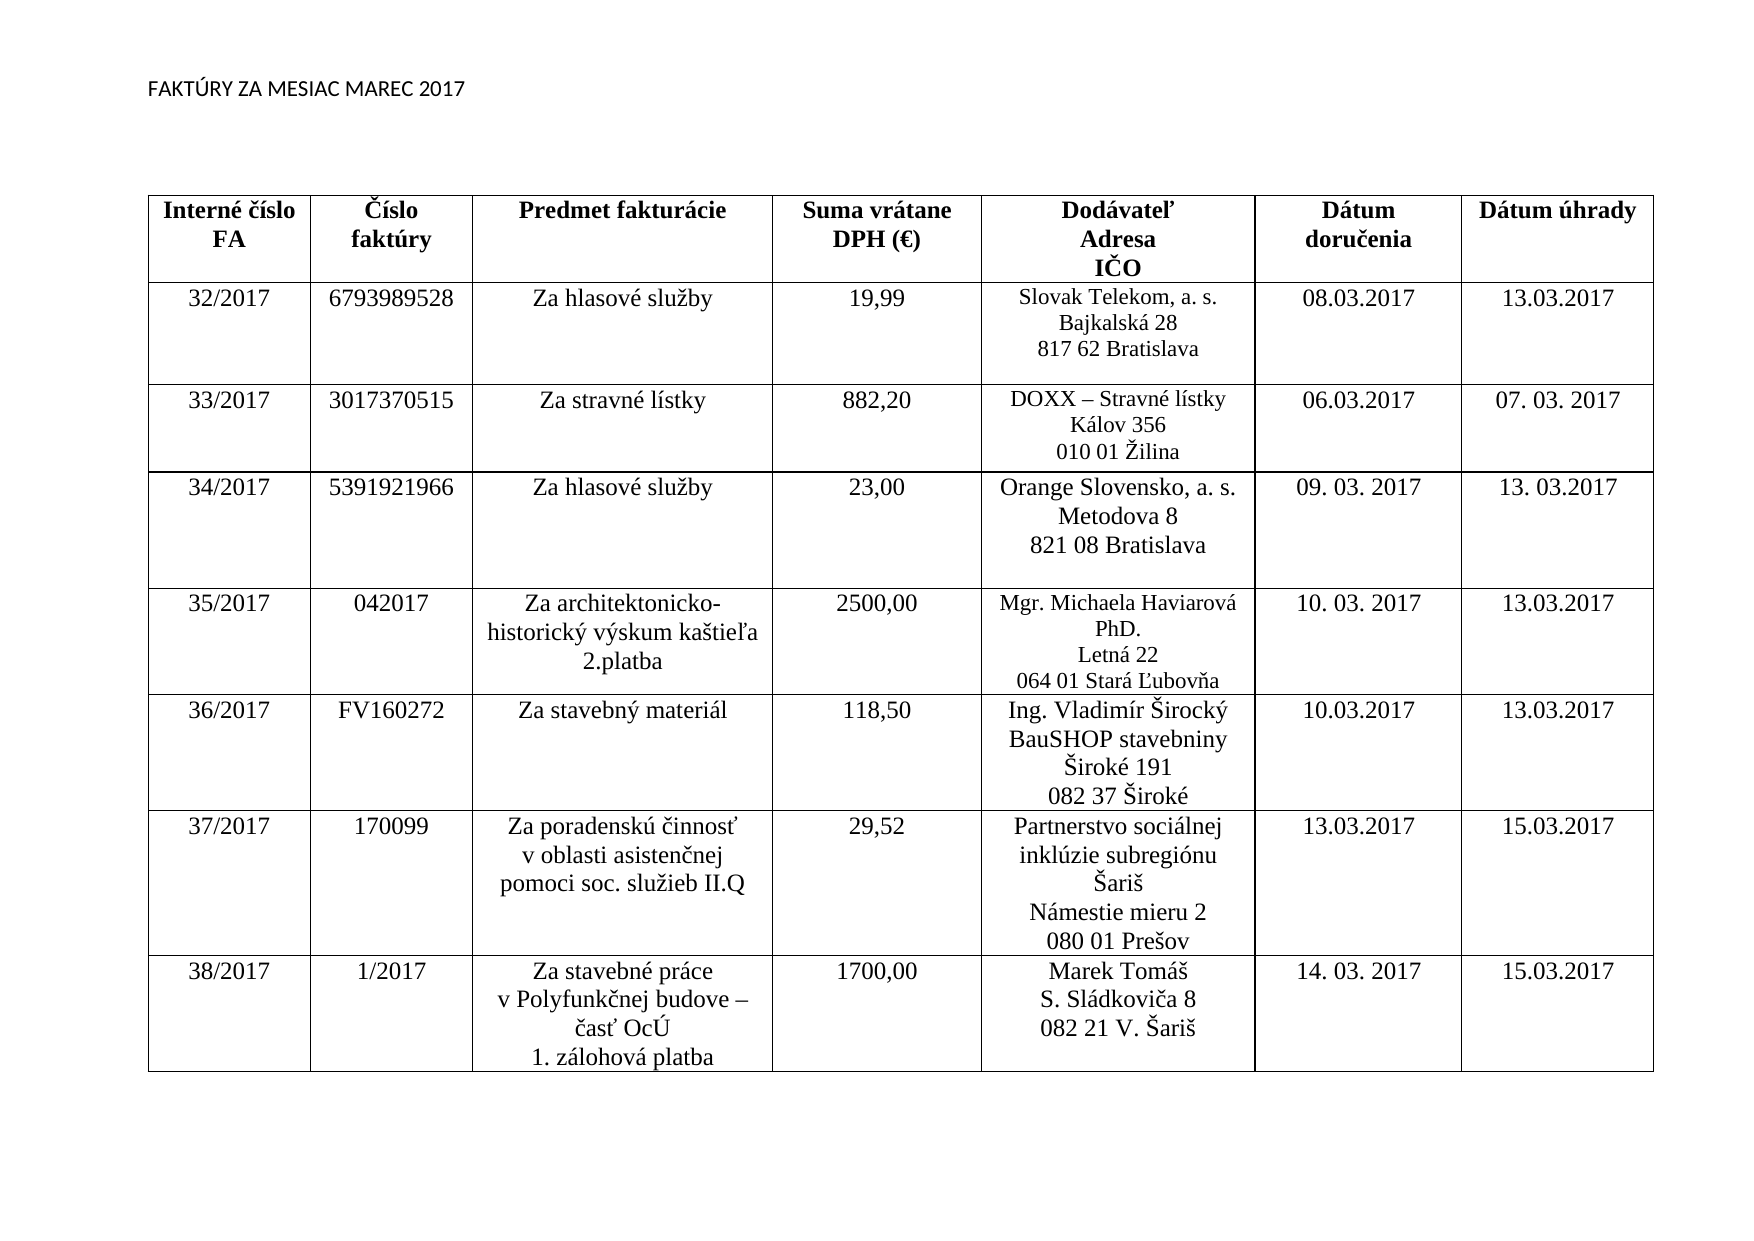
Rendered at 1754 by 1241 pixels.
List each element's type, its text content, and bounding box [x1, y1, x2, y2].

table_header Suma vrátane DPH (€) [773, 196, 981, 282]
table_cell 10.03.2017 [1256, 695, 1461, 810]
table_header Číslo faktúry [311, 196, 472, 282]
table_cell 3017370515 [311, 385, 472, 471]
table_cell 23,00 [773, 473, 981, 587]
table_header Dodávateľ Adresa IČO [982, 196, 1254, 282]
table_cell 38/2017 [149, 956, 310, 1071]
table_cell 36/2017 [149, 695, 310, 810]
table_cell 118,50 [773, 695, 981, 810]
table_cell 1700,00 [773, 956, 981, 1071]
table_cell Ing. Vladimír Širocký BauSHOP stavebniny Široké 191 082 37 Široké [982, 695, 1254, 810]
table_cell 08.03.2017 [1256, 283, 1461, 384]
table_cell Za hlasové služby [473, 473, 772, 587]
table_cell 37/2017 [149, 811, 310, 955]
table_cell Orange Slovensko, a. s. Metodova 8 821 08 Bratislava [982, 473, 1254, 587]
table_cell 13.03.2017 [1462, 589, 1653, 694]
table_cell 32/2017 [149, 283, 310, 384]
table_cell Za hlasové služby [473, 283, 772, 384]
table_cell 882,20 [773, 385, 981, 471]
table_cell 07. 03. 2017 [1462, 385, 1653, 471]
table_header Interné číslo FA [149, 196, 310, 282]
table_cell Marek Tomáš S. Sládkoviča 8 082 21 V. Šariš [982, 956, 1254, 1071]
table_cell 170099 [311, 811, 472, 955]
table_cell FV160272 [311, 695, 472, 810]
table_cell 06.03.2017 [1256, 385, 1461, 471]
table_cell 29,52 [773, 811, 981, 955]
table_header Predmet fakturácie [473, 196, 772, 282]
table_cell 6793989528 [311, 283, 472, 384]
table_header Dátum úhrady [1462, 196, 1653, 282]
table_cell Za stavebný materiál [473, 695, 772, 810]
table_cell 042017 [311, 589, 472, 694]
table_cell 14. 03. 2017 [1256, 956, 1461, 1071]
table_cell Mgr. Michaela Haviarová PhD. Letná 22 064 01 Stará Ľubovňa [982, 589, 1254, 694]
table_cell 35/2017 [149, 589, 310, 694]
table_cell 09. 03. 2017 [1256, 473, 1461, 587]
table_cell 15.03.2017 [1462, 956, 1653, 1071]
table_cell 13. 03.2017 [1462, 473, 1653, 587]
table_cell Slovak Telekom, a. s. Bajkalská 28 817 62 Bratislava [982, 283, 1254, 384]
table_cell Za poradenskú činnosť v oblasti asistenčnej pomoci soc. služieb II.Q [473, 811, 772, 955]
table_cell 10. 03. 2017 [1256, 589, 1461, 694]
table_cell Partnerstvo sociálnej inklúzie subregiónu Šariš Námestie mieru 2 080 01 Prešov [982, 811, 1254, 955]
table_cell Za stavebné práce v Polyfunkčnej budove – časť OcÚ 1. zálohová platba [473, 956, 772, 1071]
table_cell 19,99 [773, 283, 981, 384]
table_cell DOXX – Stravné lístky Kálov 356 010 01 Žilina [982, 385, 1254, 471]
table_cell 33/2017 [149, 385, 310, 471]
table_cell 1/2017 [311, 956, 472, 1071]
table_cell 13.03.2017 [1462, 695, 1653, 810]
table_cell 13.03.2017 [1462, 283, 1653, 384]
table_cell 15.03.2017 [1462, 811, 1653, 955]
table_cell Za stravné lístky [473, 385, 772, 471]
table_cell 5391921966 [311, 473, 472, 587]
table_cell 13.03.2017 [1256, 811, 1461, 955]
table_cell Za architektonicko-historický výskum kaštieľa 2.platba [473, 589, 772, 694]
table_cell 2500,00 [773, 589, 981, 694]
table_cell 34/2017 [149, 473, 310, 587]
table_header Dátum doručenia [1256, 196, 1461, 282]
